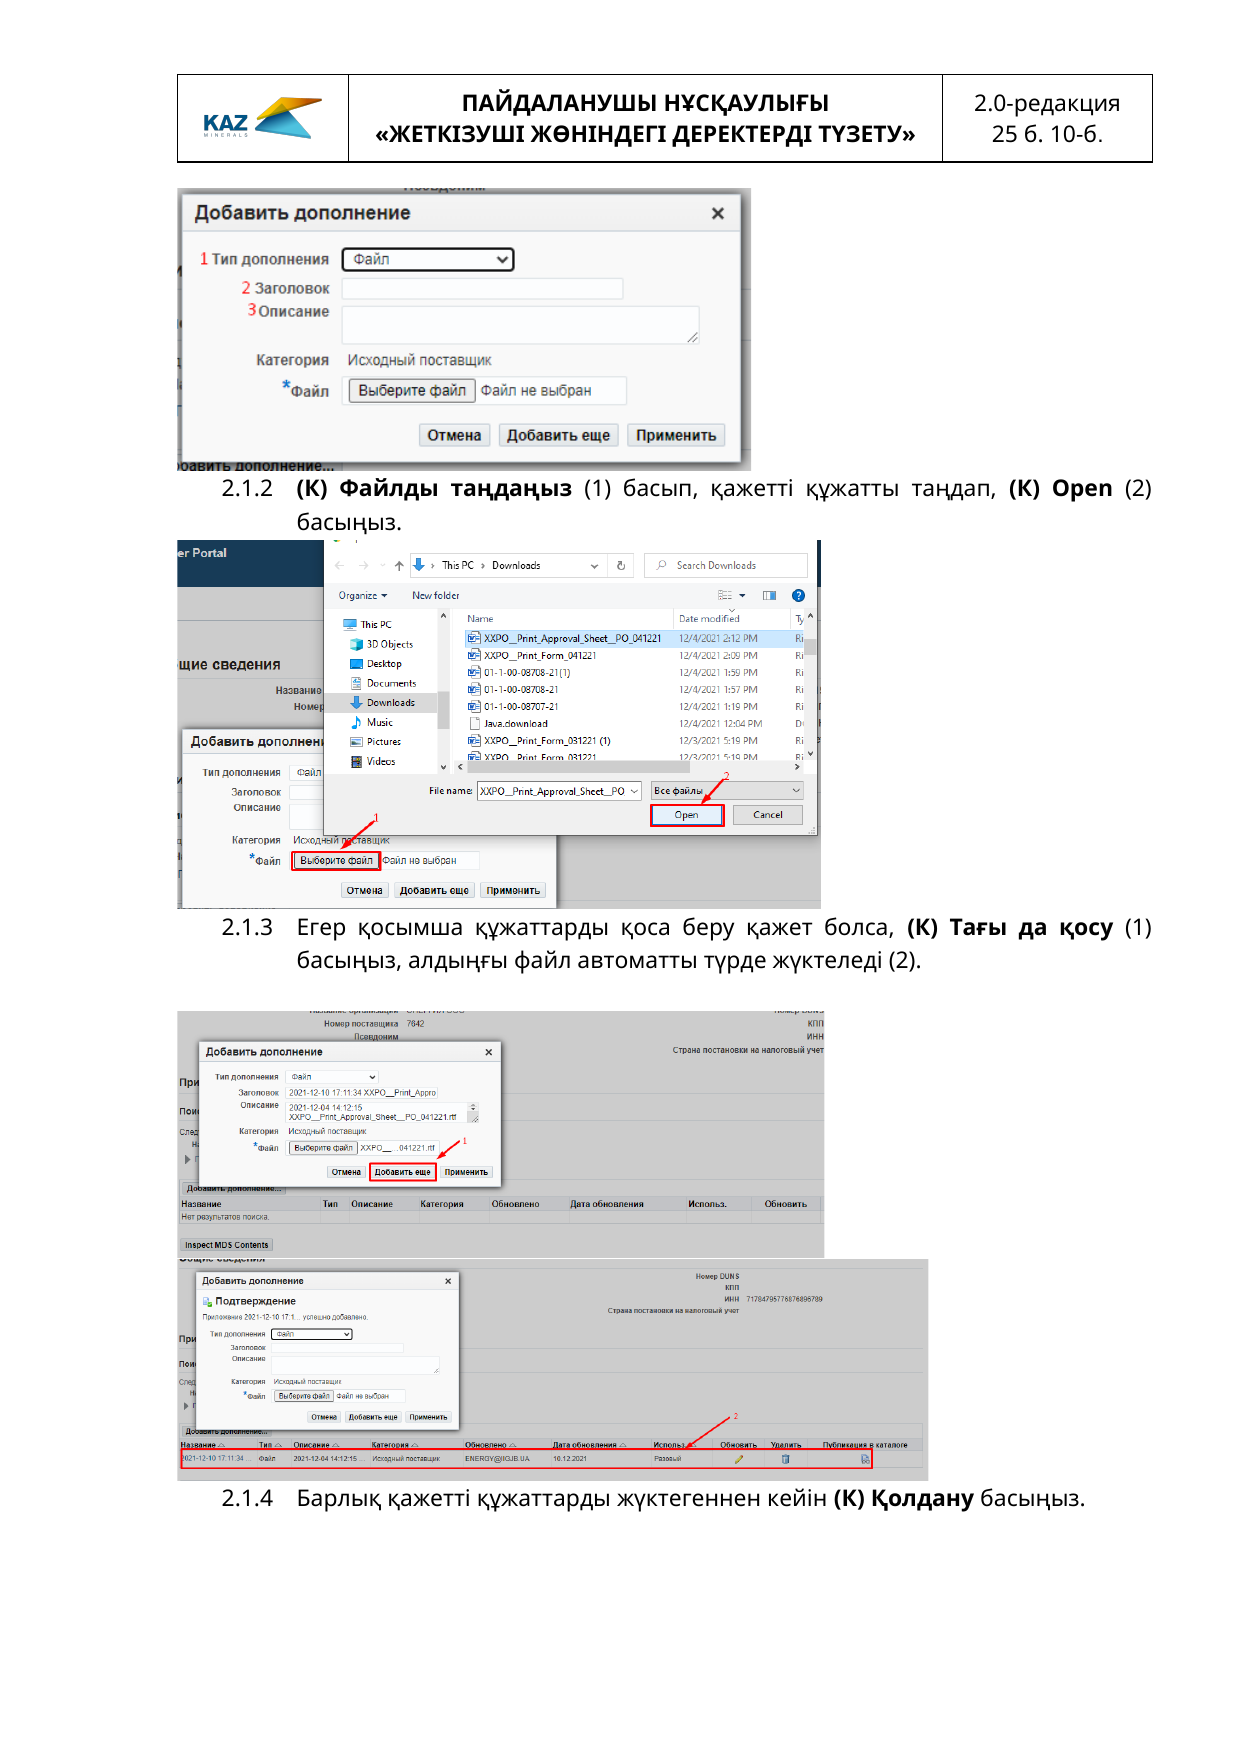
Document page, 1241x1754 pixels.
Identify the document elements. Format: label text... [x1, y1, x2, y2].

picture [177, 188, 752, 471]
picture [177, 540, 821, 909]
list Егер қосымша құжаттарды қоса беру қажет болса, (К) Тағы да қосу (1) басыңыз, алдыңғы файл автоматты түрде жүктеледі (2). [221, 910, 1152, 975]
picture [189, 82, 337, 154]
list Барлық қажетті құжаттарды жүктегеннен кейін (К) Қолдану басыңыз. [221, 1482, 1152, 1513]
list (К) Файлды таңдаңыз (1) басып, қажетті құжатты таңдап, (К) Open (2) басыңыз. [221, 472, 1152, 537]
picture [177, 1259, 929, 1481]
picture [177, 1011, 825, 1258]
